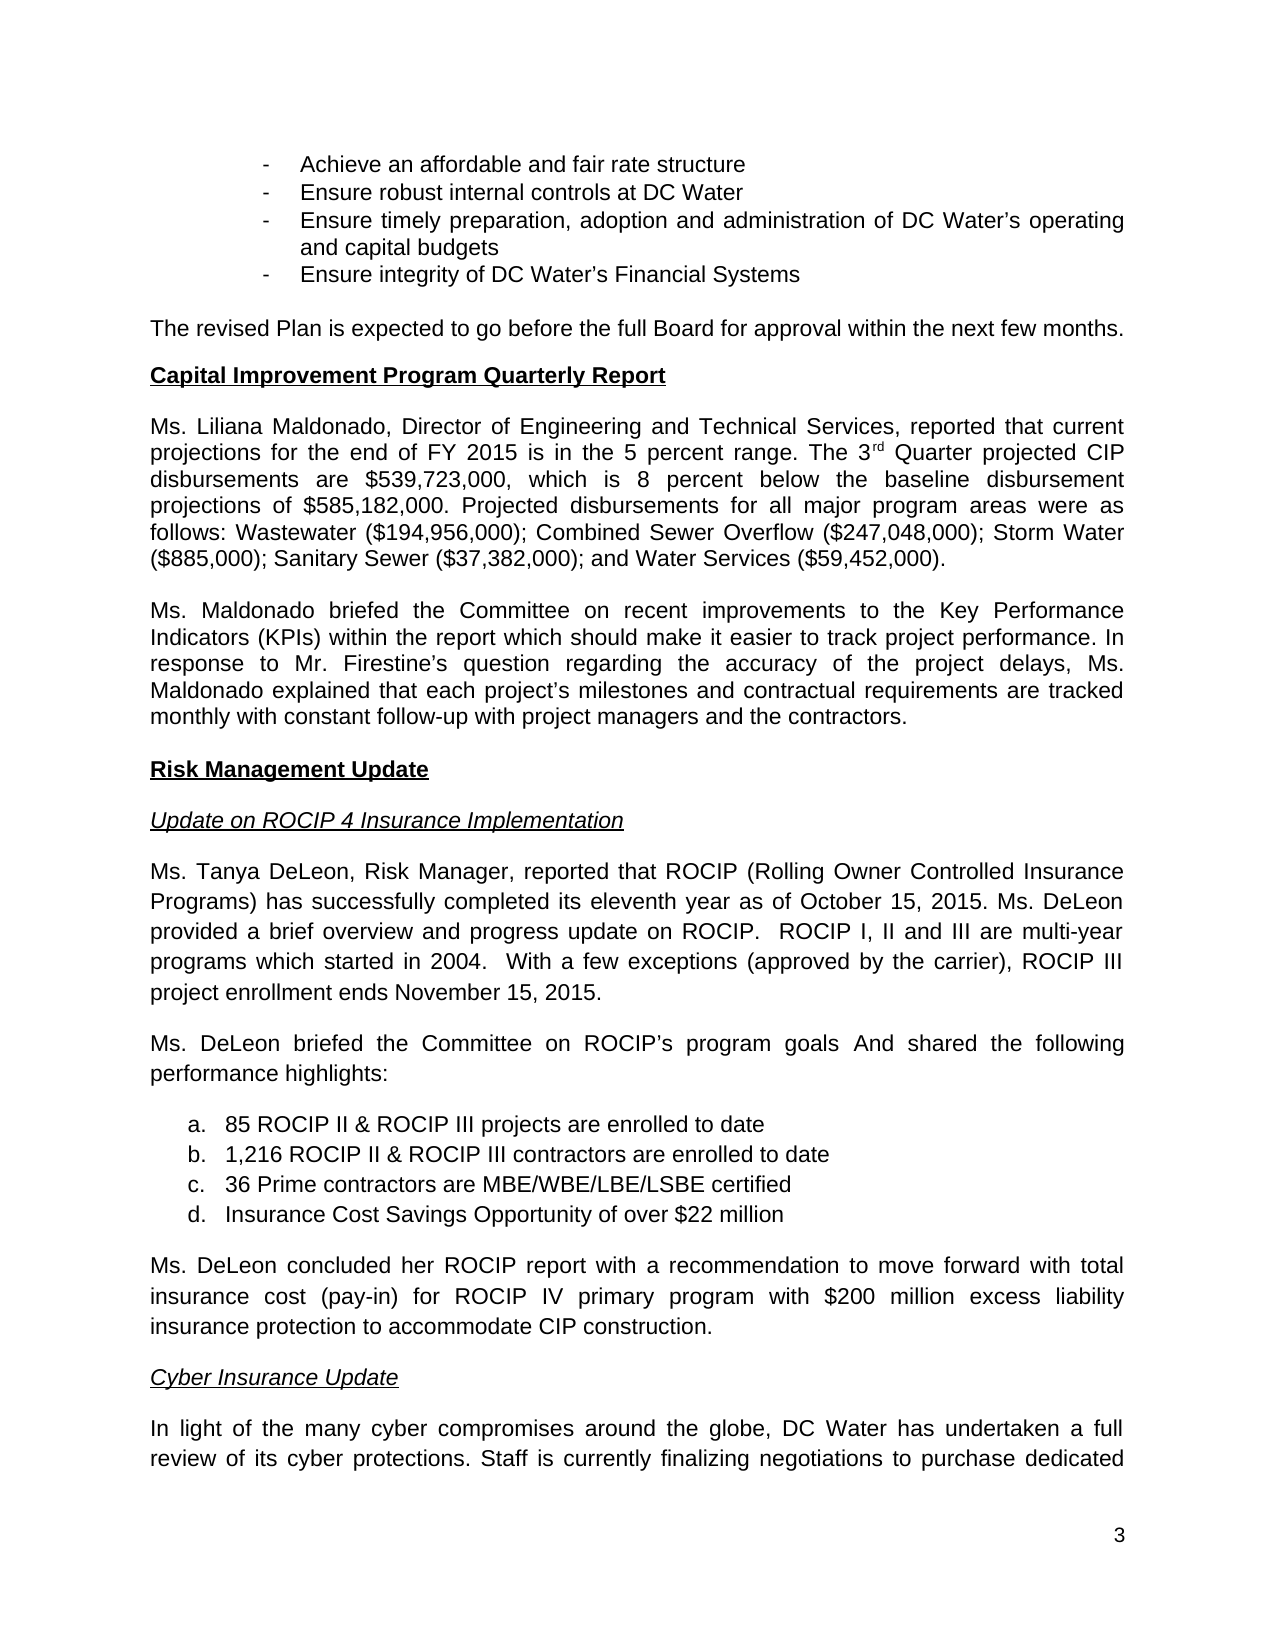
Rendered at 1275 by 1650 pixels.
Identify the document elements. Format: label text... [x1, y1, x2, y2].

text Risk Management Update [150, 756, 1125, 782]
text Cyber Insurance Update [150, 1364, 1125, 1390]
list 36 Prime contractors are MBE/WBE/LBE/LSBE certified [187, 1171, 1125, 1198]
list Achieve an affordable and fair rate structure [262, 150, 1125, 178]
text Ms. Maldonado briefed the Committee on recent improvements to the Key Performance Indicators (KPIs) within the report which should make it easier to track project performance. In response to Mr. Firestine’s question regarding the accuracy of the project delays, Ms. Maldonado explained that each project’s milestones and contractual requirements are tracked monthly with constant follow-up with project managers and the contractors. [150, 597, 1125, 729]
list Ensure timely preparation, adoption and administration of DC Water’s operating and capital budgets [262, 206, 1125, 260]
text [150, 1415, 1125, 1472]
text Update on ROCIP 4 Insurance Implementation [150, 807, 1125, 833]
text Ms. Tanya DeLeon, Risk Manager, reported that ROCIP (Rolling Owner Controlled Insurance Programs) has successfully completed its eleventh year as of October 15, 2015. Ms. DeLeon provided a brief overview and progress update on ROCIP. ROCIP I, II and III are multi-year programs which started in 2004. With a few exceptions (approved by the carrier), ROCIP III project enrollment ends November 15, 2015. [150, 858, 1125, 1005]
list 1,216 ROCIP II & ROCIP III contractors are enrolled to date [187, 1141, 1125, 1167]
text Capital Improvement Program Quarterly Report [150, 362, 1125, 388]
text Ms. Liliana Maldonado, Director of Engineering and Technical Services, reported that current projections for the end of FY 2015 is in the 5 percent range. The 3rd Quarter projected CIP disbursements are $539,723,000, which is 8 percent below the baseline disbursement projections of $585,182,000. Projected disbursements for all major program areas were as follows: Wastewater ($194,956,000); Combined Sewer Overflow ($247,048,000); Storm Water ($885,000); Sanitary Sewer ($37,382,000); and Water Services ($59,452,000). [150, 413, 1125, 571]
list Ensure integrity of DC Water’s Financial Systems [262, 260, 1125, 288]
text Ms. DeLeon briefed the Committee on ROCIP’s program goals And shared the following performance highlights: [150, 1029, 1125, 1086]
text Ms. DeLeon concluded her ROCIP report with a recommendation to move forward with total insurance cost (pay-in) for ROCIP IV primary program with $200 million excess liability insurance protection to accommodate CIP construction. [150, 1252, 1125, 1339]
list Insurance Cost Savings Opportunity of over $22 million [187, 1201, 1125, 1228]
list 85 ROCIP II & ROCIP III projects are enrolled to date [187, 1111, 1125, 1137]
text The revised Plan is expected to go before the full Board for approval within the next few months. [150, 315, 1125, 341]
list Ensure robust internal controls at DC Water [262, 178, 1125, 206]
